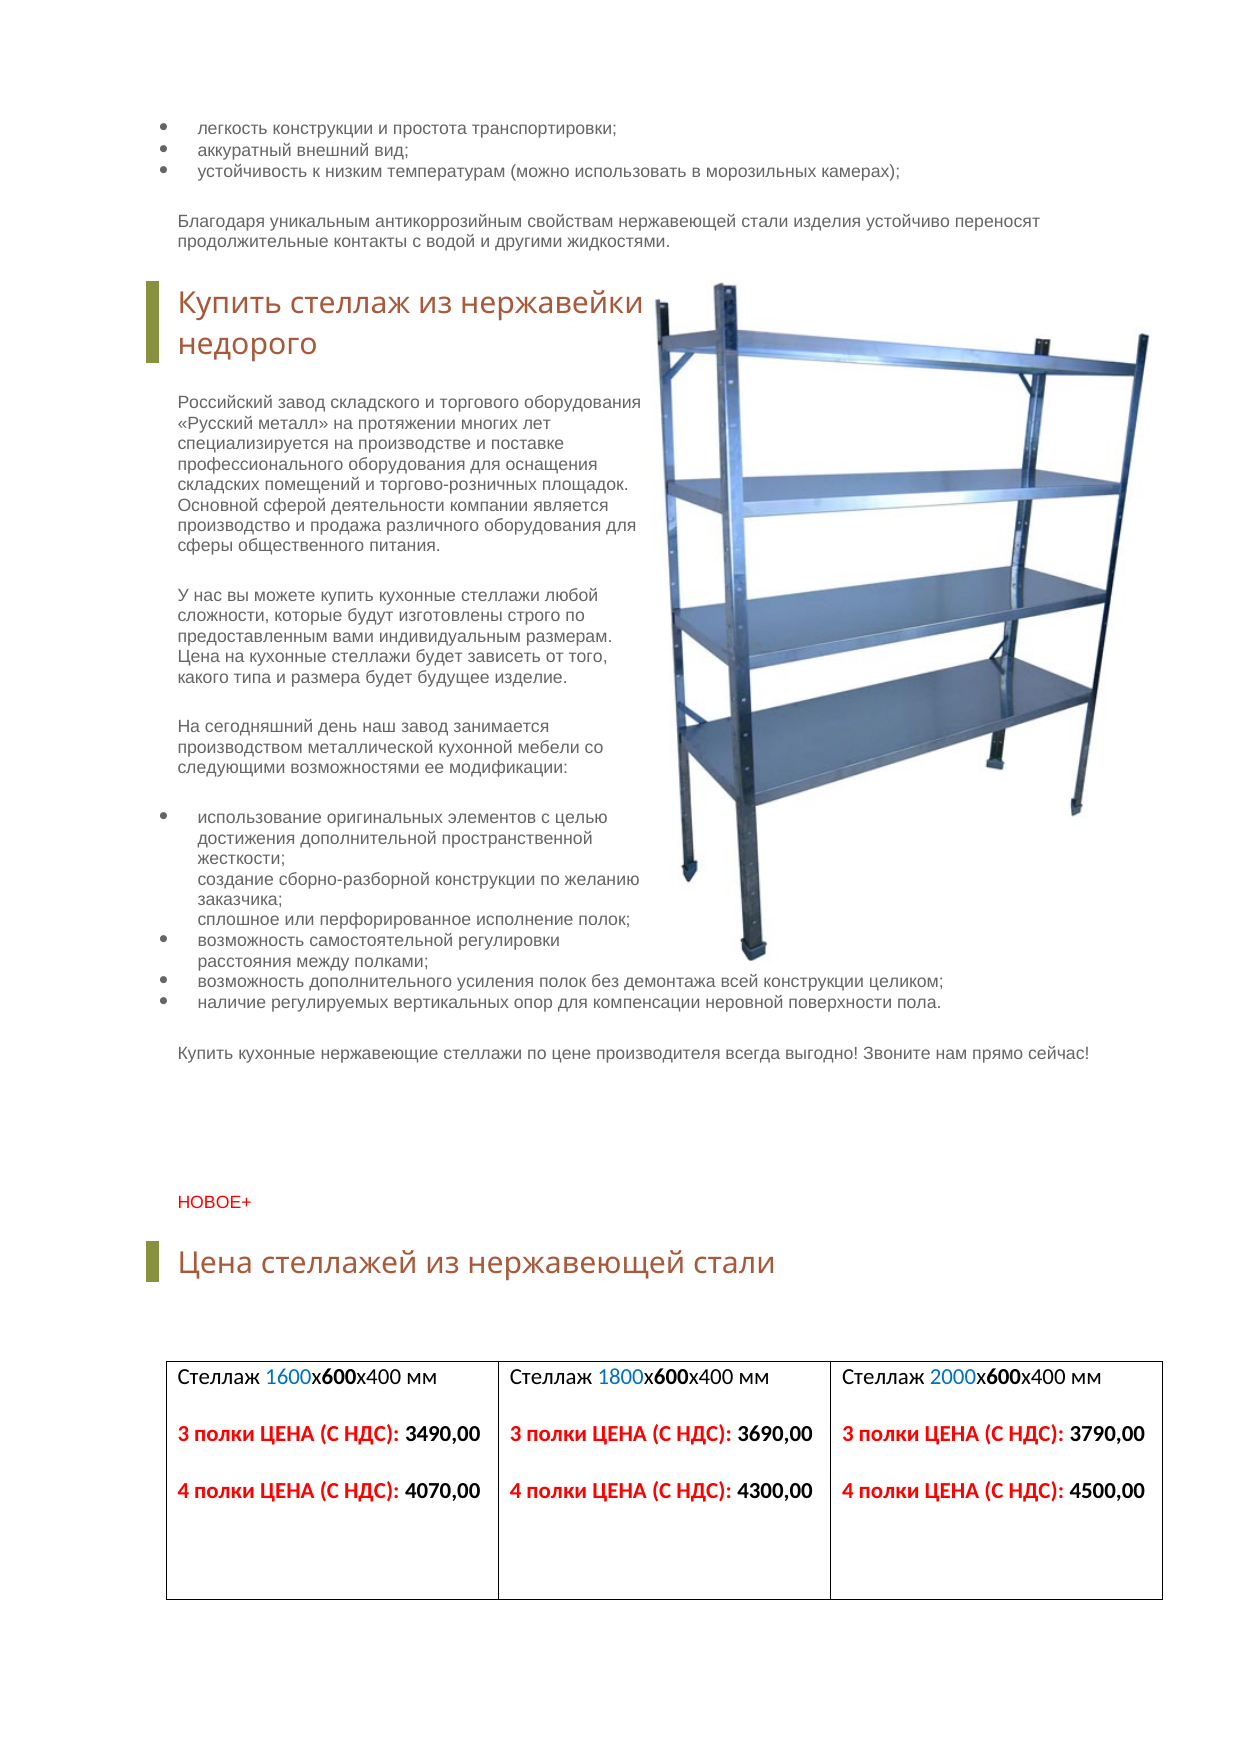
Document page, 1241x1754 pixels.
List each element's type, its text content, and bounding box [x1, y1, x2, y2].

table_header Стеллаж 1800х600х400 мм 3 полки ЦЕНА (С НДС): 3690,00 4 полки ЦЕНА (С НДС): 4300,00 [499, 1362, 830, 1599]
table_header Стеллаж 1600х600х400 мм 3 полки ЦЕНА (С НДС): 3490,00 4 полки ЦЕНА (С НДС): 4070,00 [167, 1362, 498, 1599]
list легкость конструкции и простота транспортировки; [160, 118, 1132, 139]
text У нас вы можете купить кухонные стеллажи любой сложности, которые будут изготовлены строго по предоставленным вами индивидуальным размерам. Цена на кухонные стеллажи будет зависеть от того, какого типа и размера будет будущее изделие. [177, 585, 651, 687]
text Цена стеллажей из нержавеющей стали [159, 1241, 1152, 1282]
list аккуратный внешний вид; [160, 139, 1132, 160]
text Купить стеллаж из нержавейки недорого [159, 281, 651, 363]
list устойчивость к низким температурам (можно использовать в морозильных камерах); [160, 160, 1132, 182]
picture [651, 280, 1152, 962]
list наличие регулируемых вертикальных опор для компенсации неровной поверхности пола. [160, 992, 1132, 1013]
text НОВОЕ+ [177, 1191, 1152, 1212]
text Купить кухонные нержавеющие стеллажи по цене производителя всегда выгодно! Звоните нам прямо сейчас! [177, 1043, 1152, 1063]
list использование оригинальных элементов с целью достижения дополнительной пространственной жесткости; создание сборно-разборной конструкции по желанию заказчика; сплошное или перфорированное исполнение полок; [160, 806, 651, 929]
text Благодаря уникальным антикоррозийным свойствам нержавеющей стали изделия устойчиво переносят продолжительные контакты с водой и другими жидкостями. [177, 211, 1152, 252]
list возможность дополнительного усиления полок без демонтажа всей конструкции целиком; [160, 971, 1132, 992]
text Российский завод складского и торгового оборудования «Русский металл» на протяжении многих лет специализируется на производстве и поставке профессионального оборудования для оснащения складских помещений и торгово-розничных площадок. Основной сферой деятельности компании является производство и продажа различного оборудования для сферы общественного питания. [177, 392, 651, 556]
text На сегодняшний день наш завод занимается производством металлической кухонной мебели со следующими возможностями ее модификации: [177, 716, 651, 777]
table_header Стеллаж 2000х600х400 мм 3 полки ЦЕНА (С НДС): 3790,00 4 полки ЦЕНА (С НДС): 4500,00 [831, 1362, 1162, 1599]
list возможность самостоятельной регулировки расстояния между полками; [160, 929, 1132, 971]
